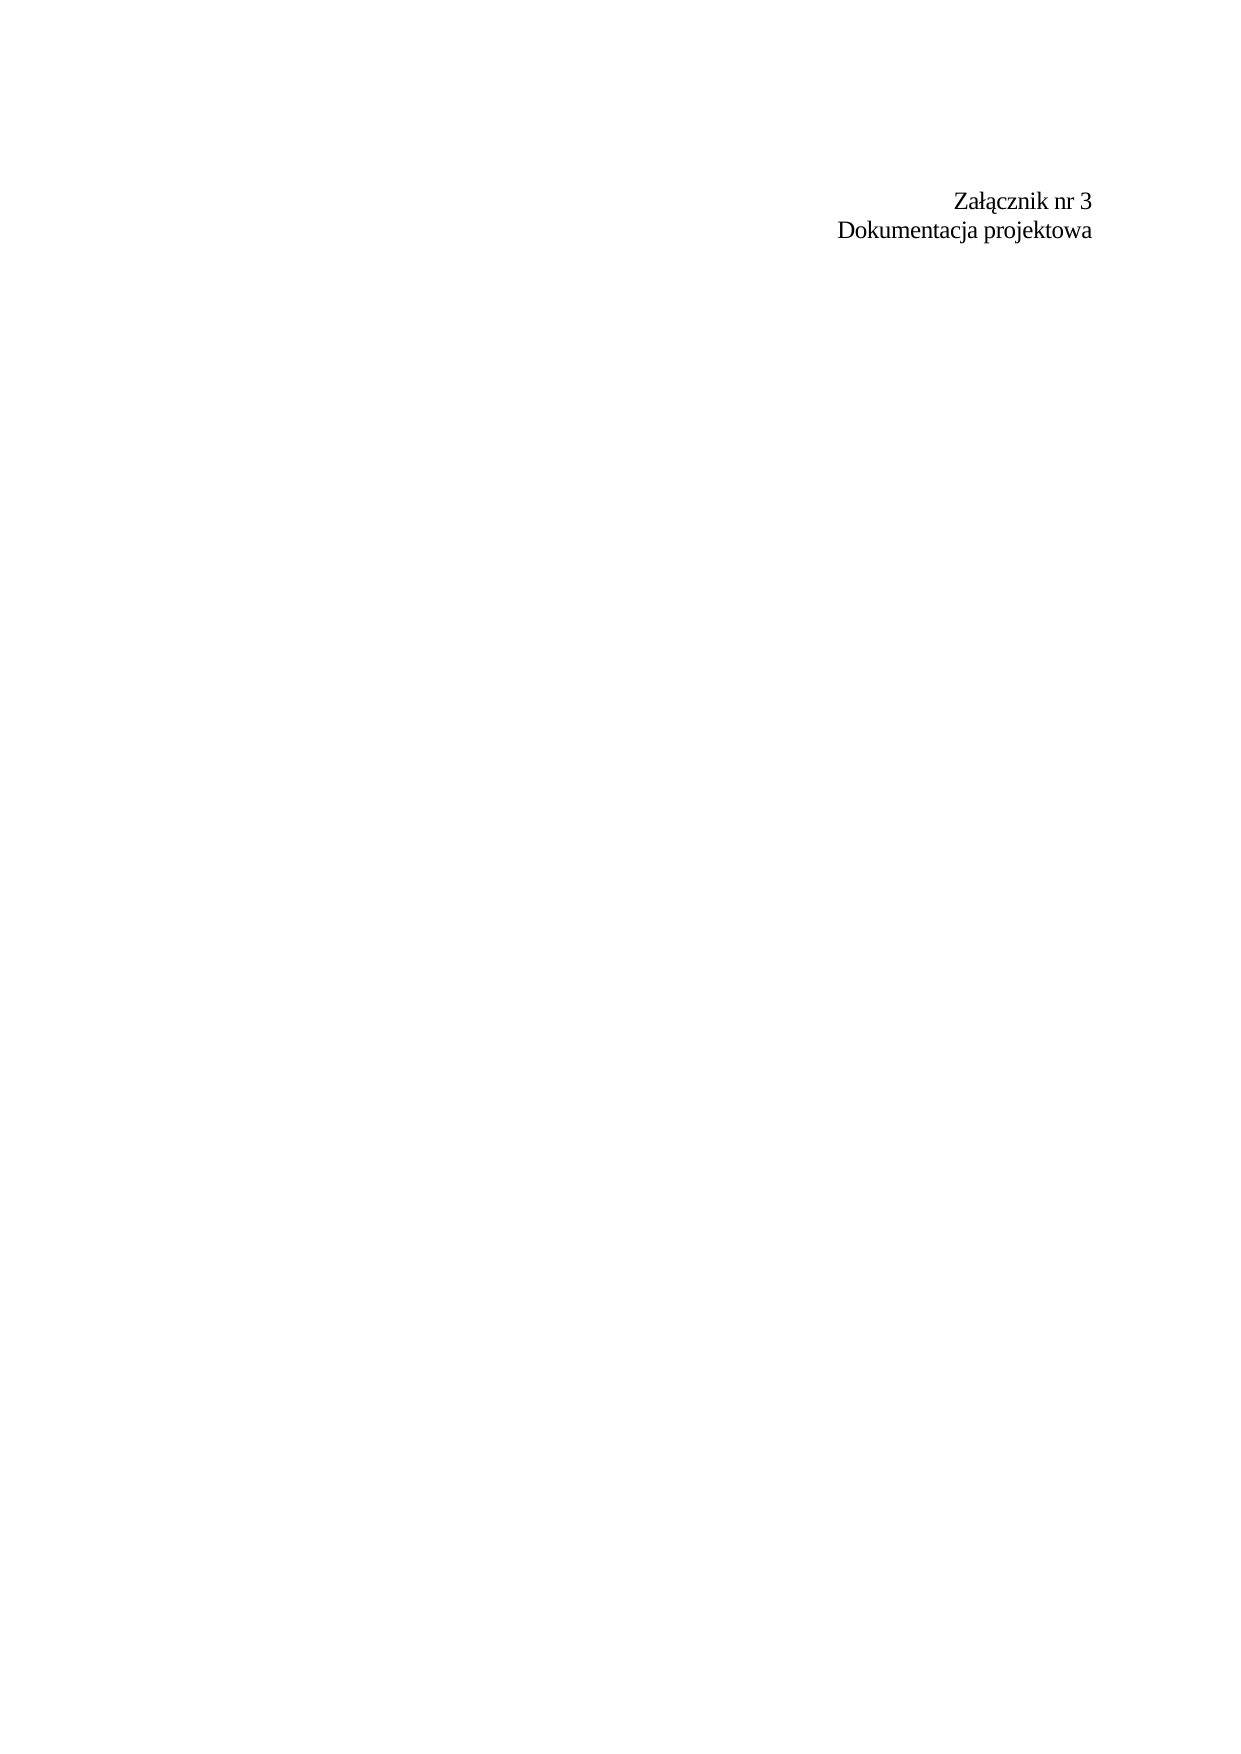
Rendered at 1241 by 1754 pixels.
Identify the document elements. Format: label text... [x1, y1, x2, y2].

text Załącznik nr 3 [148, 186, 1093, 215]
text Dokumentacja projektowa [148, 215, 1093, 243]
